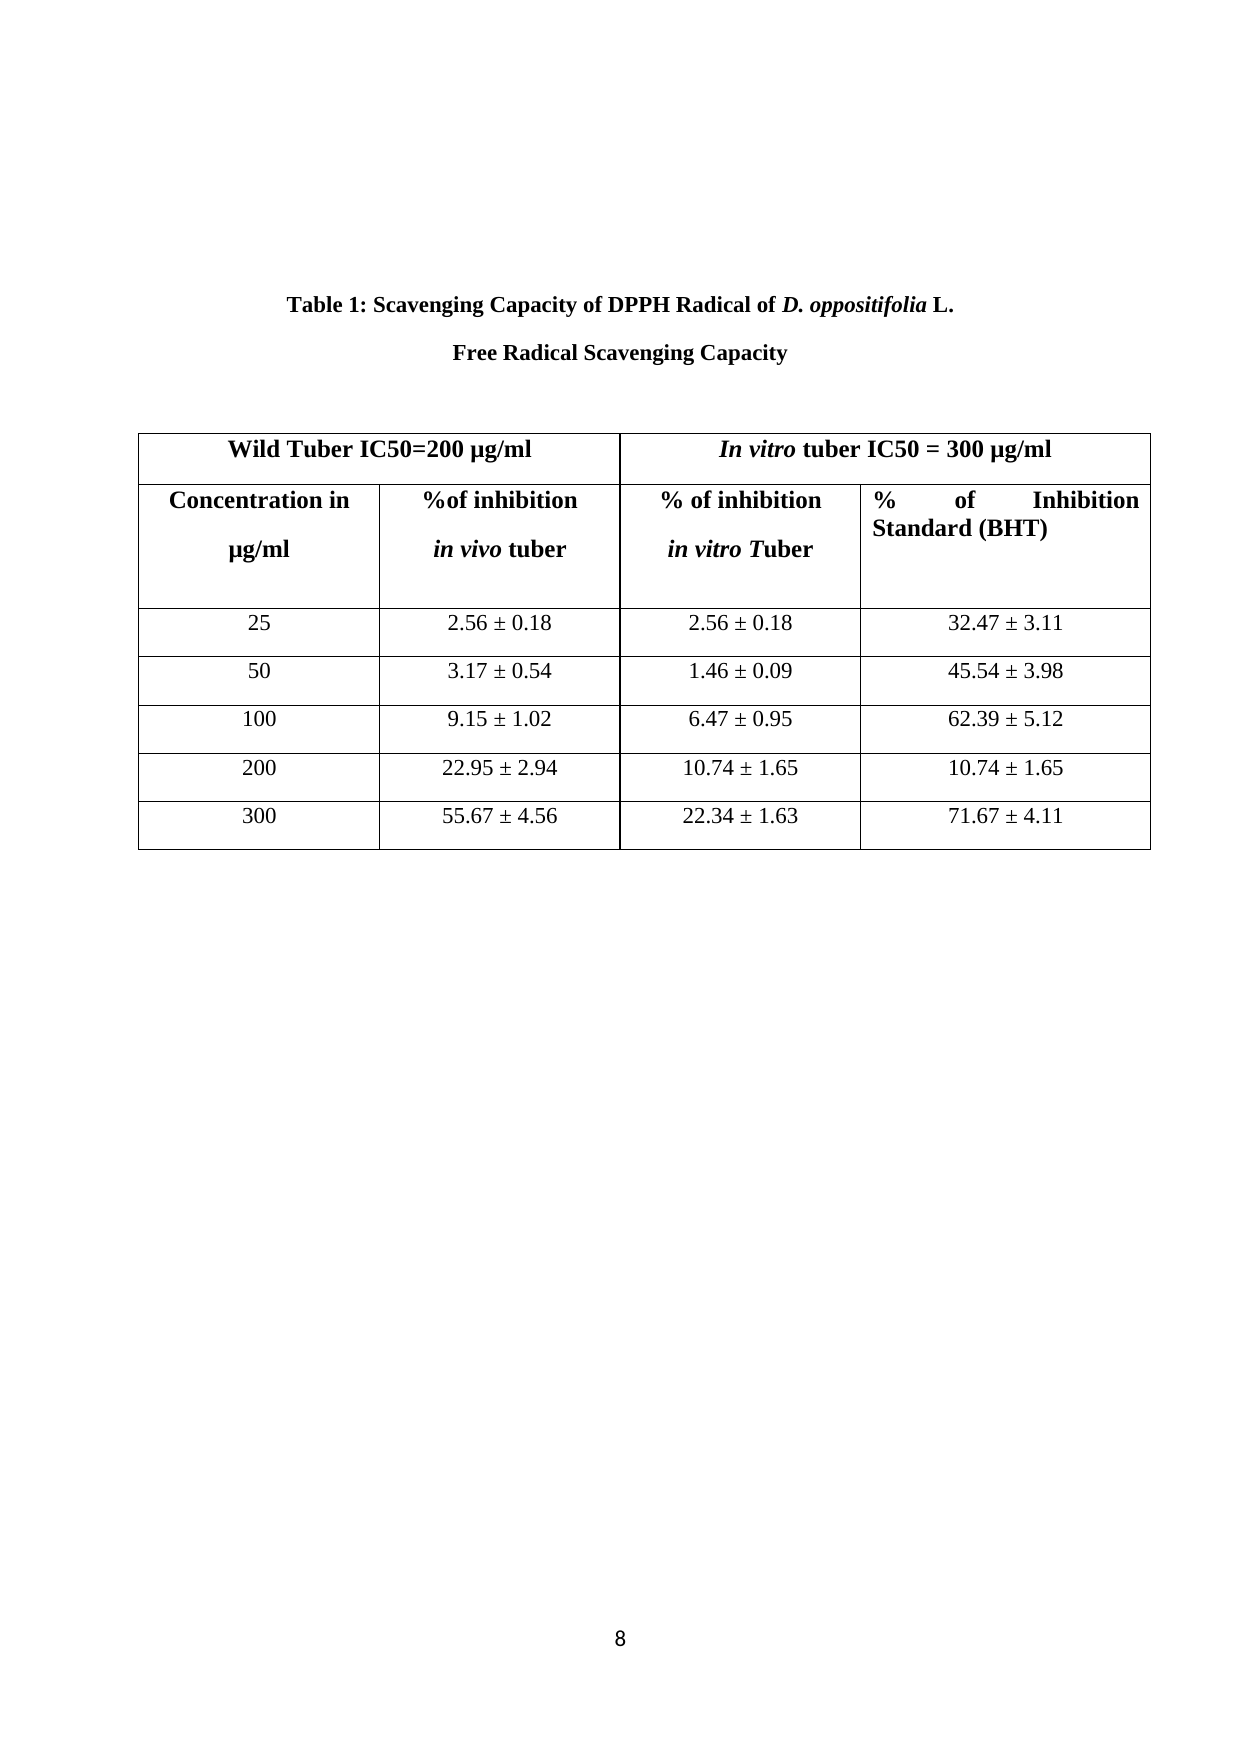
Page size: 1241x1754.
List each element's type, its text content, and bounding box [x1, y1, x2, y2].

table_cell 55.67 ± 4.56 [380, 802, 619, 849]
table_header In vitro tuber IC50 = 300 μg/ml [621, 434, 1150, 484]
table_cell 71.67 ± 4.11 [861, 802, 1150, 849]
table_cell 1.46 ± 0.09 [621, 657, 860, 704]
table_cell 32.47 ± 3.11 [861, 609, 1150, 656]
table_cell 200 [139, 754, 379, 801]
table_cell 62.39 ± 5.12 [861, 706, 1150, 753]
table_cell 100 [139, 706, 379, 753]
table_cell 300 [139, 802, 379, 849]
table_cell 9.15 ± 1.02 [380, 706, 619, 753]
text Table 1: Scavenging Capacity of DPPH Radical of D. oppositifolia L. [150, 292, 1090, 318]
table_cell 3.17 ± 0.54 [380, 657, 619, 704]
table_header Wild Tuber IC50=200 μg/ml [139, 434, 619, 484]
table_cell % of Inhibition Standard (BHT) [861, 485, 1150, 608]
table_cell 45.54 ± 3.98 [861, 657, 1150, 704]
table_cell 22.34 ± 1.63 [621, 802, 860, 849]
table_cell 25 [139, 609, 379, 656]
table_cell % of inhibition in vitro Tuber [621, 485, 860, 608]
table_cell Concentration in μg/ml [139, 485, 379, 608]
table_cell 22.95 ± 2.94 [380, 754, 619, 801]
table_cell 10.74 ± 1.65 [861, 754, 1150, 801]
table_cell 2.56 ± 0.18 [380, 609, 619, 656]
table_cell 50 [139, 657, 379, 704]
table_cell 10.74 ± 1.65 [621, 754, 860, 801]
text Free Radical Scavenging Capacity [150, 339, 1090, 365]
table_cell %of inhibition in vivo tuber [380, 485, 619, 608]
table_cell 2.56 ± 0.18 [621, 609, 860, 656]
table_cell 6.47 ± 0.95 [621, 706, 860, 753]
